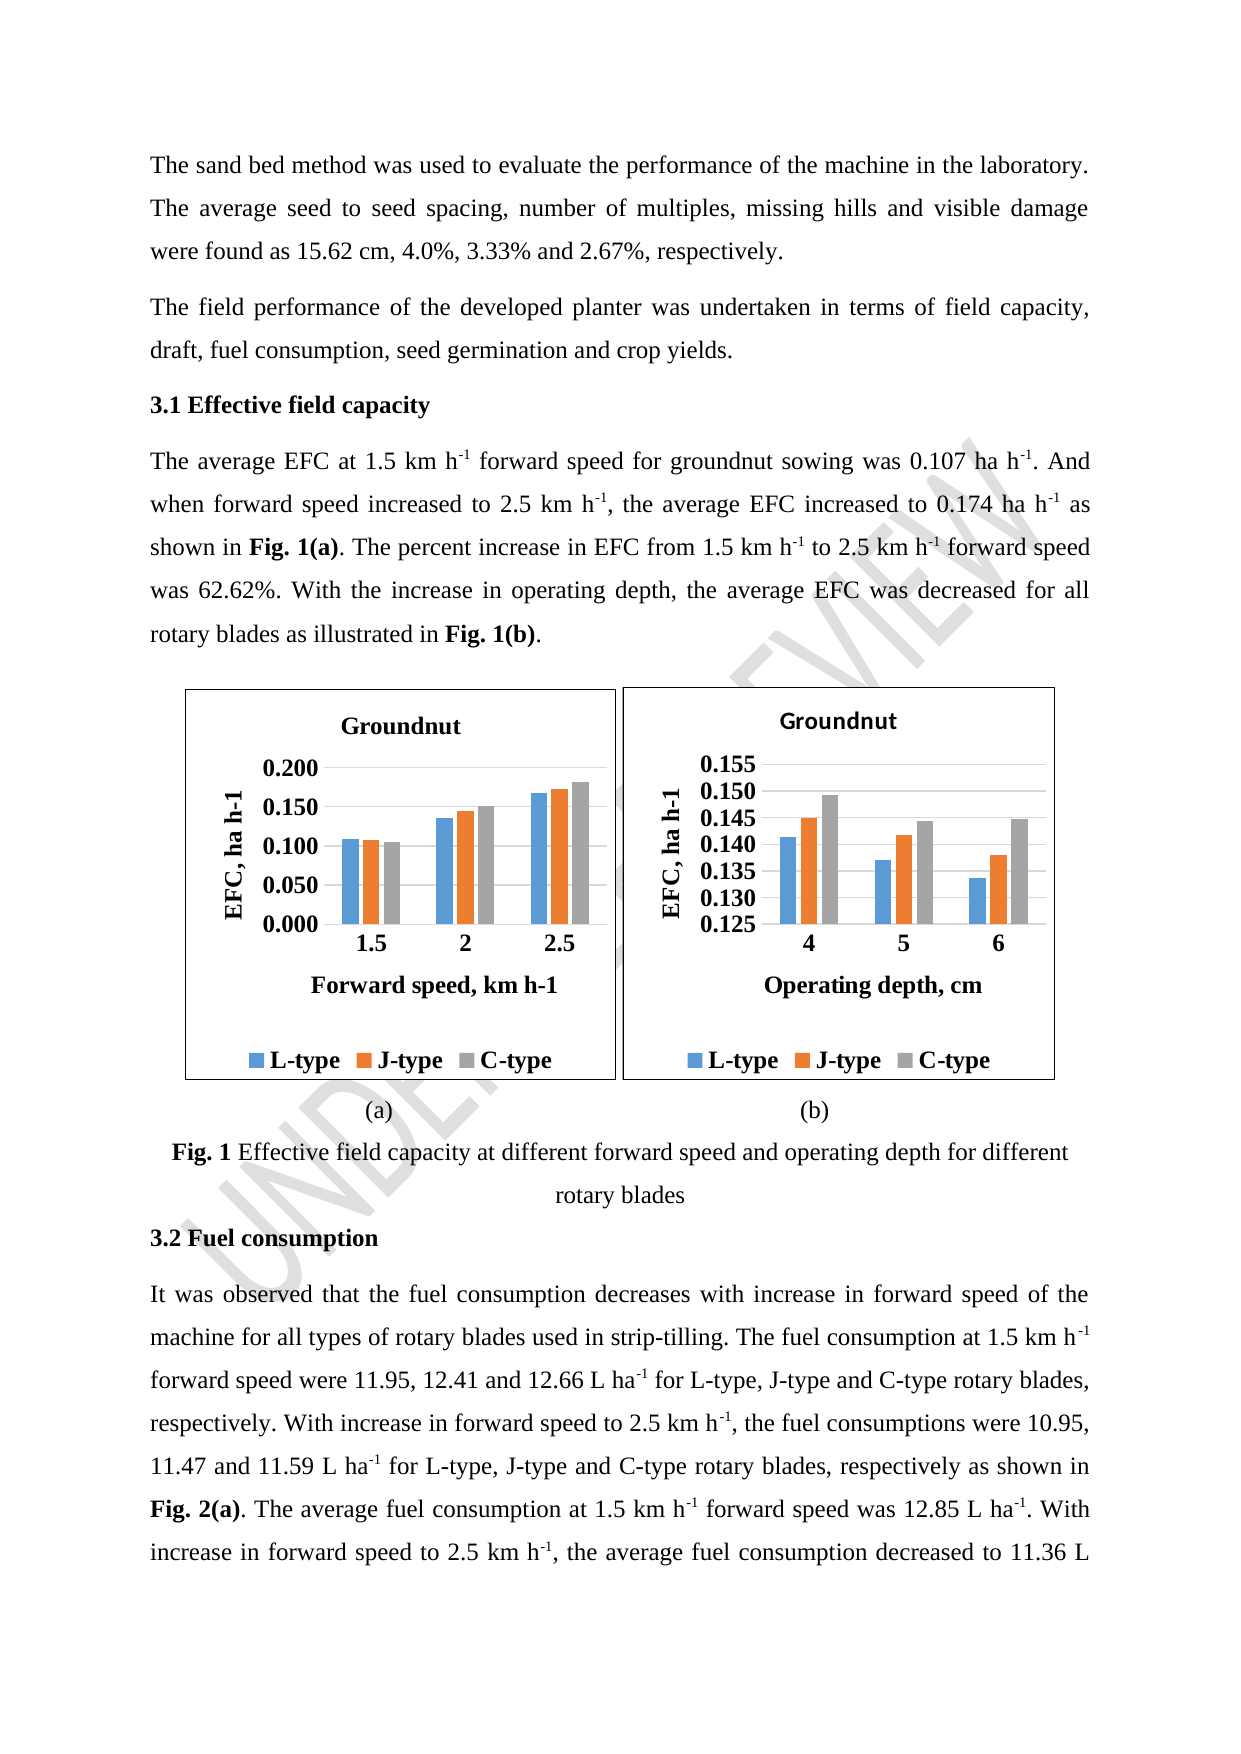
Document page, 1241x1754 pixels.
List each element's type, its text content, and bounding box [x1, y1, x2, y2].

table_header (a) [180, 1095, 578, 1137]
text 3.2 Fuel consumption [150, 1223, 1090, 1252]
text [150, 1279, 1090, 1566]
text Fig. 1 Effective field capacity at different forward speed and operating depth for different rotary blades [150, 1137, 1090, 1209]
text The average EFC at 1.5 km h-1 forward speed for groundnut sowing was 0.107 ha h-1. And when forward speed increased to 2.5 km h-1, the average EFC increased to 0.174 ha h-1 as shown in Fig. 1(a). The percent increase in EFC from 1.5 km h-1 to 2.5 km h-1 forward speed was 62.62%. With the increase in operating depth, the average EFC was decreased for all rotary blades as illustrated in Fig. 1(b). [150, 446, 1090, 647]
table_header (b) [578, 1095, 1051, 1137]
text The sand bed method was used to evaluate the performance of the machine in the laboratory. The average seed to seed spacing, number of multiples, missing hills and visible damage were found as 15.62 cm, 4.0%, 3.33% and 2.67%, respectively. [150, 150, 1090, 265]
text 3.1 Effective field capacity [150, 391, 1090, 419]
text The field performance of the developed planter was undertaken in terms of field capacity, draft, fuel consumption, seed germination and crop yields. [150, 292, 1090, 364]
